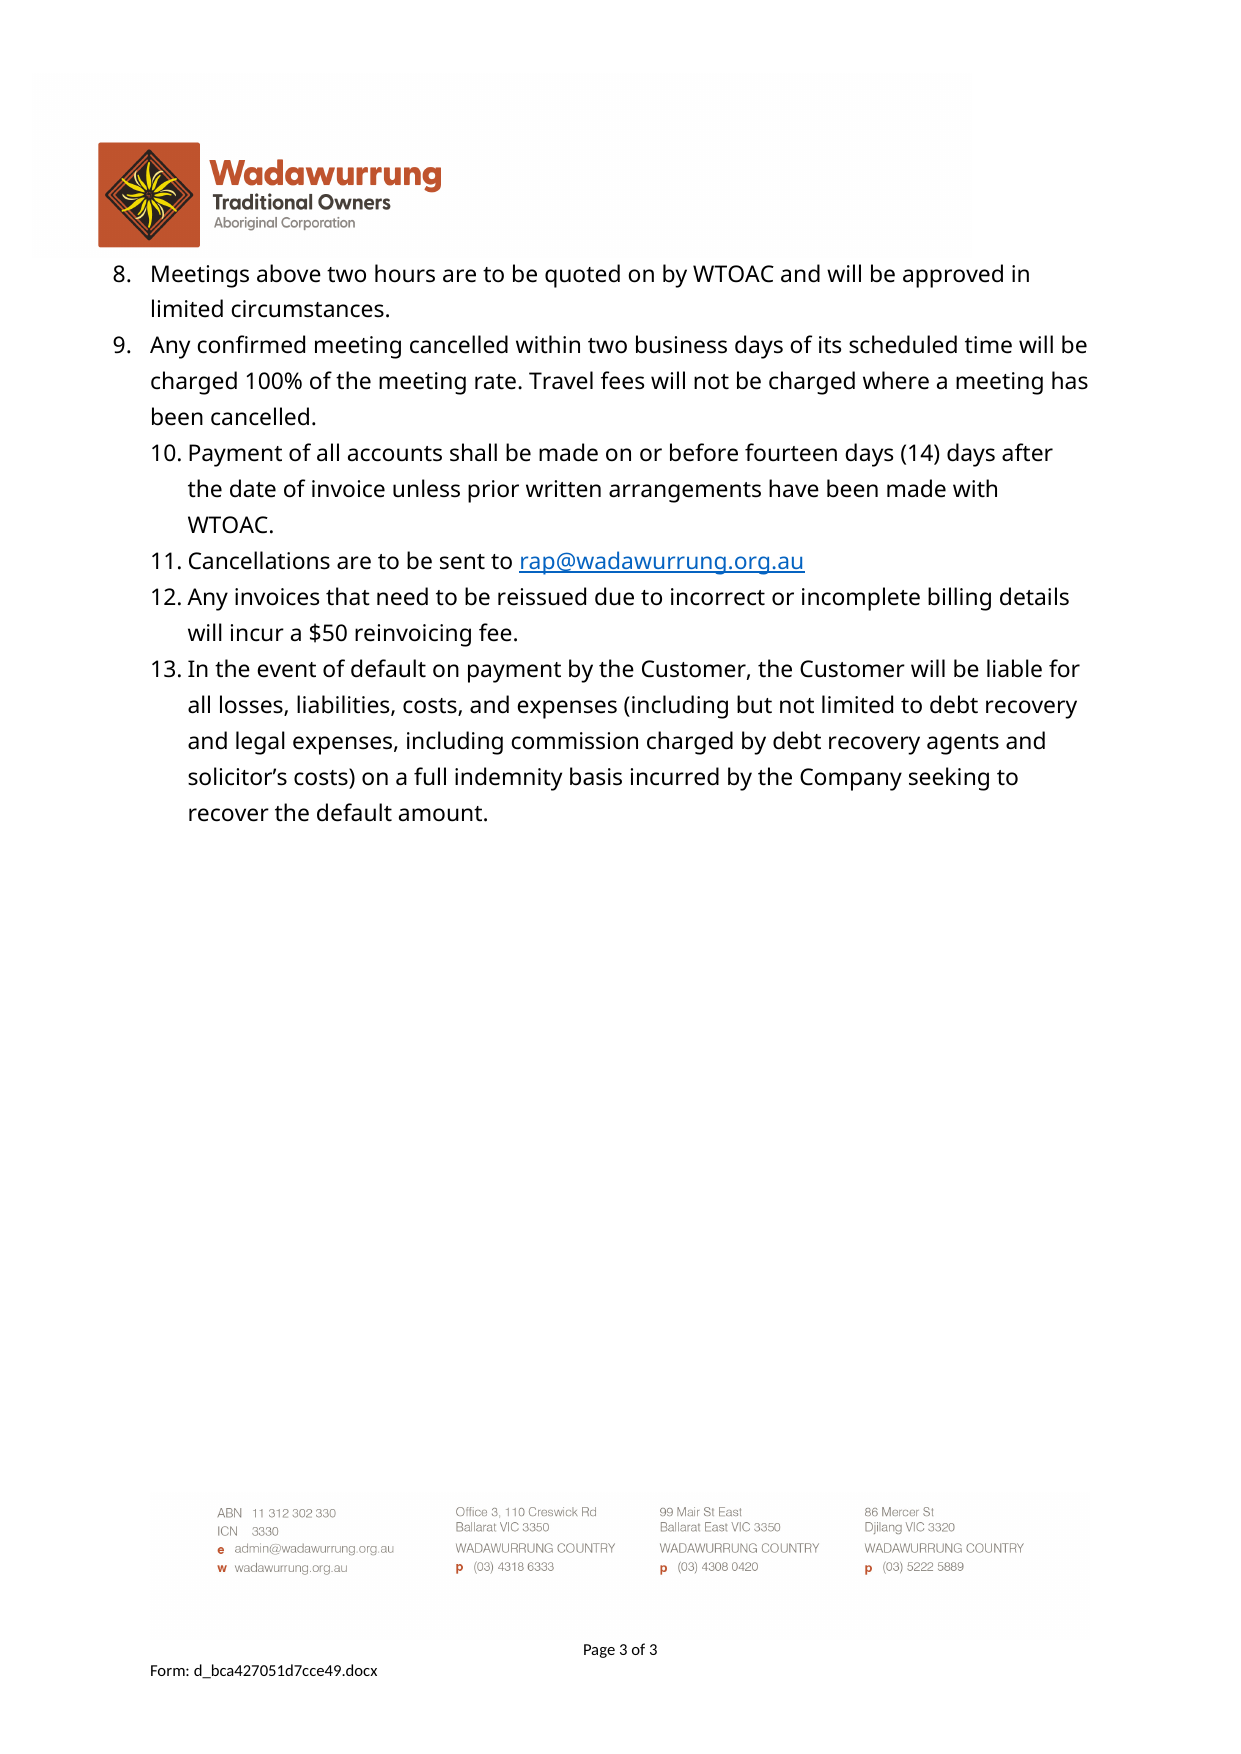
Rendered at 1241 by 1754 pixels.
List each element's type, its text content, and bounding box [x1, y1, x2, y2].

list In the event of default on payment by the Customer, the Customer will be liable for all losses, liabilities, costs, and expenses (including but not limited to debt recovery and legal expenses, including commission charged by debt recovery agents and solicitor’s costs) on a full indemnity basis incurred by the Company seeking to recover the default amount. [150, 653, 1090, 828]
list Meetings above two hours are to be quoted on by WTOAC and will be approved in limited circumstances. [112, 257, 1090, 325]
picture [31, 73, 973, 258]
picture [150, 1492, 1091, 1640]
list Any confirmed meeting cancelled within two business days of its scheduled time will be charged 100% of the meeting rate. Travel fees will not be charged where a meeting has been cancelled. [112, 329, 1090, 432]
list Payment of all accounts shall be made on or before fourteen days (14) days after the date of invoice unless prior written arrangements have been made with WTOAC. [150, 437, 1090, 540]
list Any invoices that need to be reissued due to incorrect or incomplete billing details will incur a $50 reinvoicing fee. [150, 581, 1090, 648]
list Cancellations are to be sent to rap@wadawurrung.org.au [150, 545, 1090, 576]
